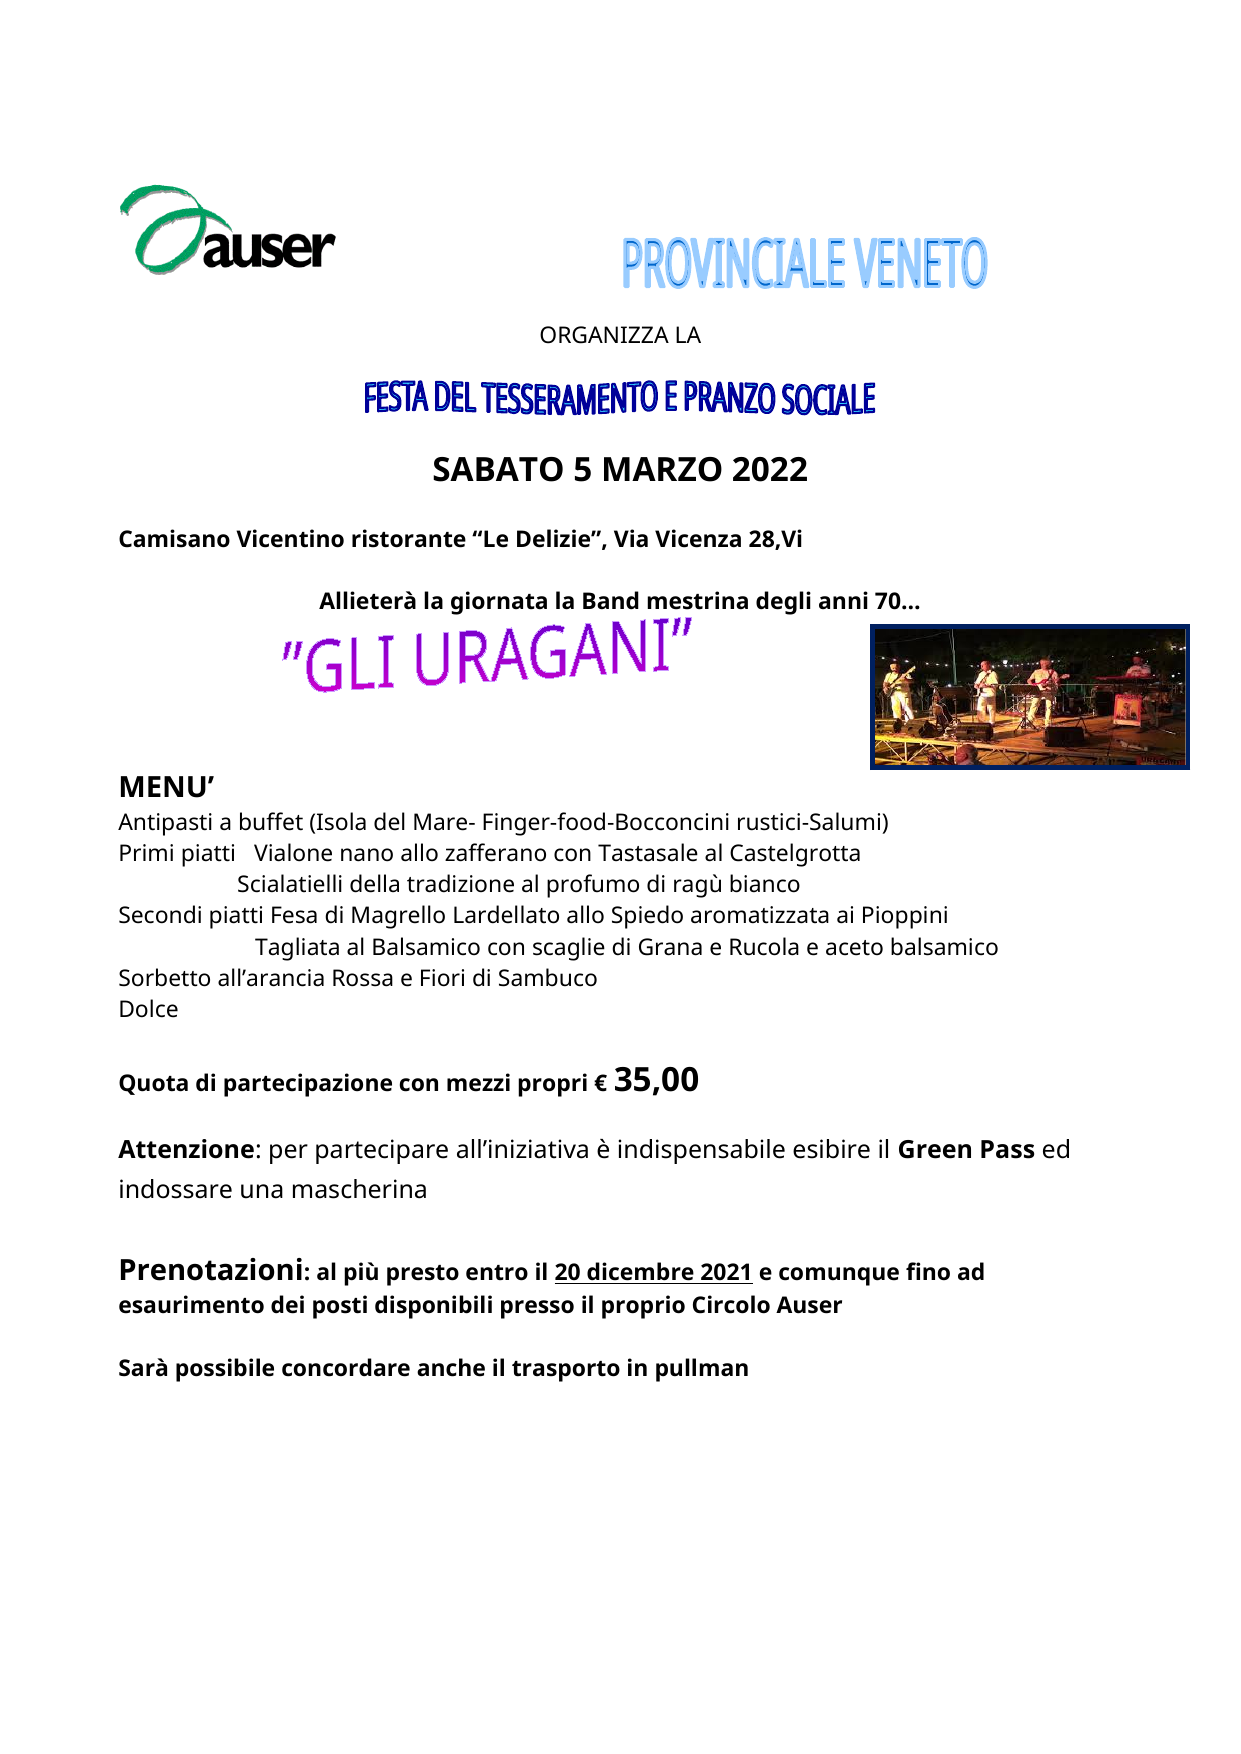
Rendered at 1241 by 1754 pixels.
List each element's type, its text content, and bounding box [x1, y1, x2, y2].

picture [118, 178, 345, 288]
text Primi piatti Vialone nano allo zafferano con Tastasale al Castelgrotta [118, 837, 1122, 868]
text Allieterà la giornata la Band mestrina degli anni 70… [118, 585, 1122, 695]
text Quota di partecipazione con mezzi propri € 35,00 [118, 1056, 1122, 1101]
text Sarà possibile concordare anche il trasporto in pullman [118, 1352, 1122, 1383]
text Tagliata al Balsamico con scaglie di Grana e Rucola e aceto balsamico [118, 931, 1122, 962]
text Attenzione: per partecipare all’iniziativa è indispensabile esibire il Green Pass ed indossare una mascherina [118, 1132, 1122, 1205]
text SABATO 5 MARZO 2022 [118, 446, 1122, 491]
text Scialatielli della tradizione al profumo di ragù bianco [118, 868, 1122, 899]
text ORGANIZZA LA [118, 319, 1122, 350]
text MENU’ [118, 766, 1122, 806]
text Camisano Vicentino ristorante “Le Delizie”, Via Vicenza 28,Vi [118, 523, 1122, 554]
text Antipasti a buffet (Isola del Mare- Finger-food-Bocconcini rustici-Salumi) [118, 806, 1122, 837]
text Prenotazioni: al più presto entro il 20 dicembre 2021 e comunque fino ad esaurimento dei posti disponibili presso il proprio Circolo Auser [118, 1250, 1122, 1321]
picture [875, 629, 1186, 765]
text Sorbetto all’arancia Rossa e Fiori di Sambuco [118, 962, 1122, 993]
text Secondi piatti Fesa di Magrello Lardellato allo Spiedo aromatizzata ai Pioppini [118, 899, 1122, 931]
text Dolce [118, 993, 1122, 1024]
